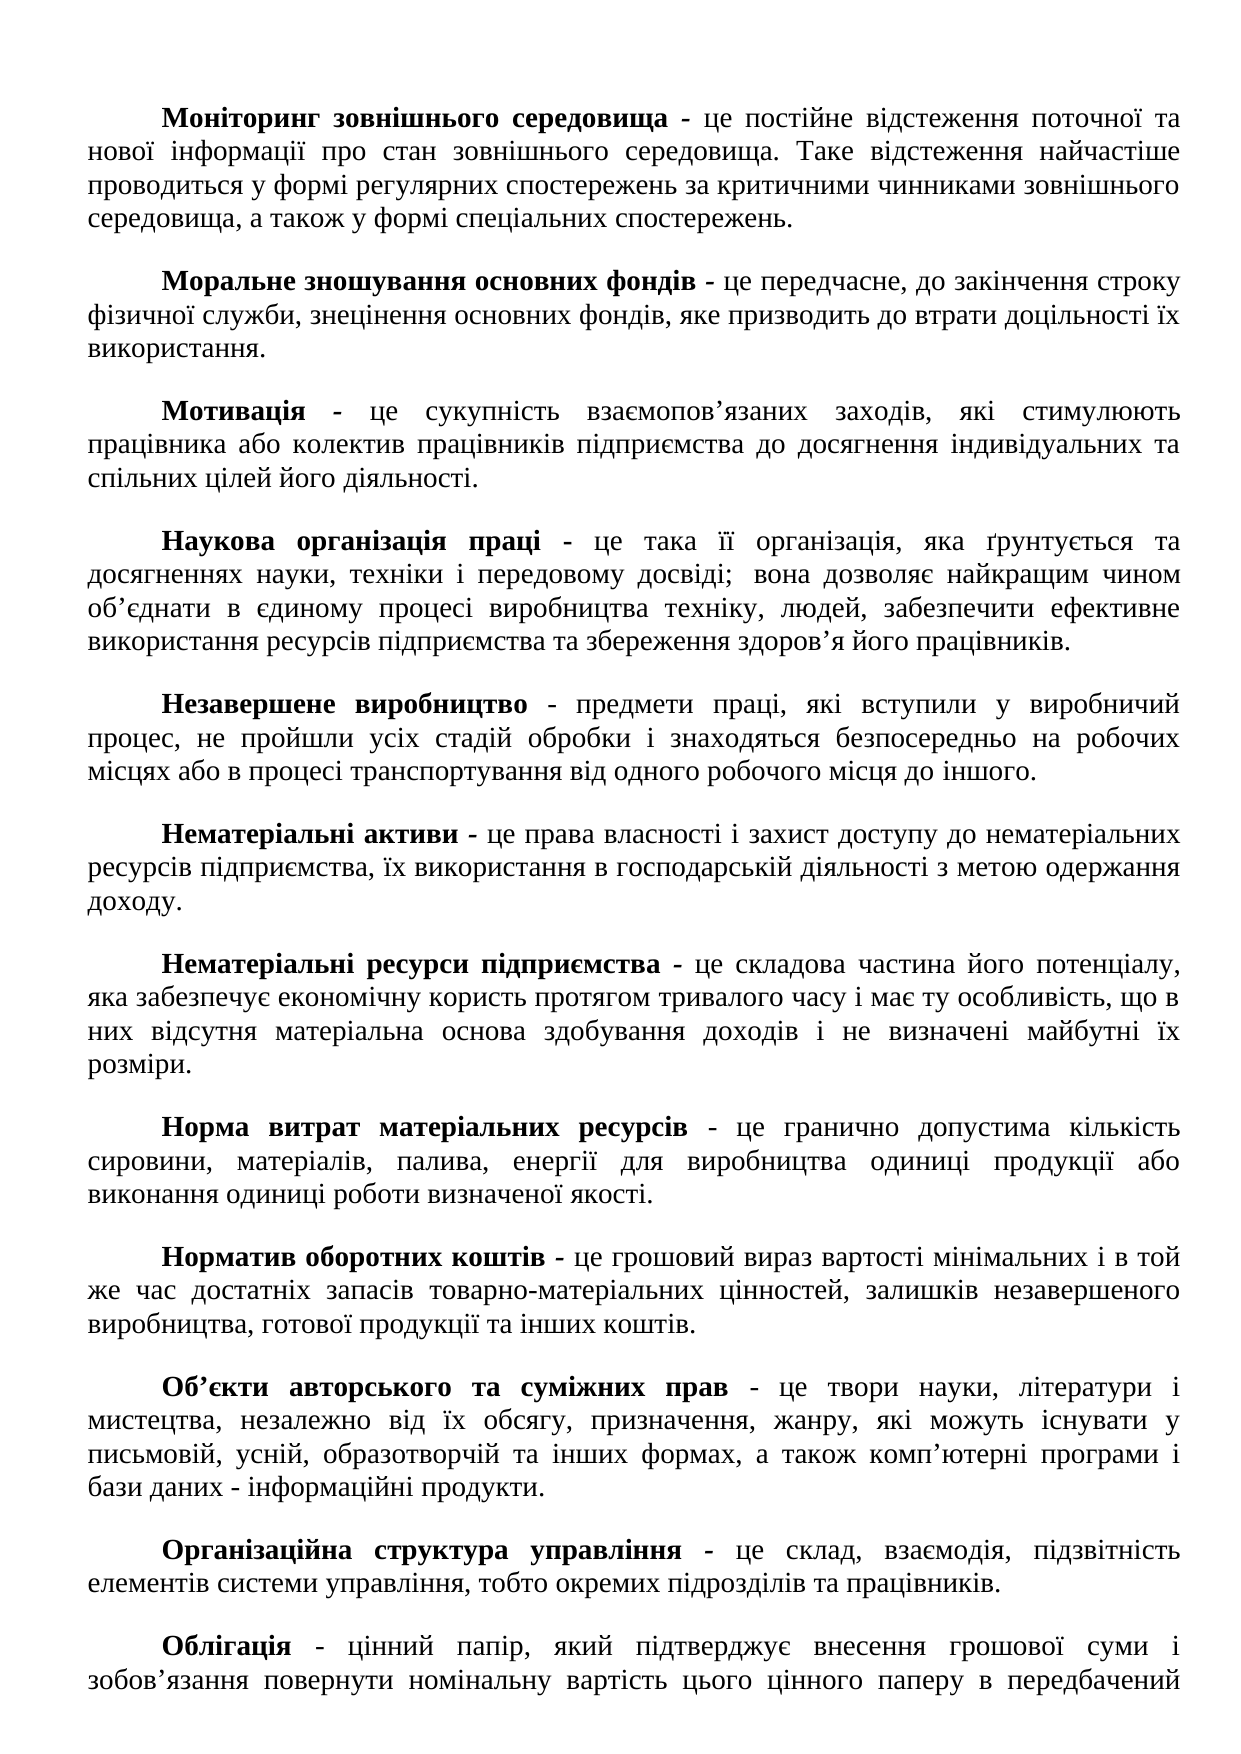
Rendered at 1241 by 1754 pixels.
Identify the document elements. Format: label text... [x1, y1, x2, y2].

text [87, 1628, 1181, 1695]
text Норматив оборотних коштів - це грошовий вираз вартості мінімальних і в той же час достатніх запасів товарно-матеріальних цінностей, залишків незавершеного виробництва, готової продукції та інших коштів. [87, 1239, 1181, 1339]
text Наукова організація праці - це така її організація, яка ґрунтується та досягненнях науки, техніки і передовому досвіді; вона дозволяє найкращим чином об’єднати в єдиному процесі виробництва техніку, людей, забезпечити ефективне використання ресурсів підприємства та збереження здоров’я його працівників. [87, 523, 1181, 657]
text Мотивація - це сукупність взаємопов’язаних заходів, які стимулюють працівника або колектив працівників підприємства до досягнення індивідуальних та спільних цілей його діяльності. [87, 393, 1181, 494]
text Незавершене виробництво - предмети праці, які вступили у виробничий процес, не пройшли усіх стадій обробки і знаходяться безпосередньо на робочих місцях або в процесі транспортування від одного робочого місця до іншого. [87, 686, 1181, 787]
text Об’єкти авторського та суміжних прав - це твори науки, літератури і мистецтва, незалежно від їх обсягу, призначення, жанру, які можуть існувати у письмовій, усній, образотворчій та інших формах, а також комп’ютерні програми і бази даних - інформаційні продукти. [87, 1369, 1181, 1503]
text Нематеріальні ресурси підприємства - це складова частина його потенціалу, яка забезпечує економічну користь протягом тривалого часу і має ту особливість, що в них відсутня матеріальна основа здобування доходів і не визначені майбутні їх розміри. [87, 946, 1181, 1080]
text Моніторинг зовнішнього середовища - це постійне відстеження поточної та нової інформації про стан зовнішнього середовища. Таке відстеження найчастіше проводиться у формі регулярних спостережень за критичними чинниками зовнішнього середовища, а також у формі спеціальних спостережень. [87, 100, 1181, 234]
text Норма витрат матеріальних ресурсів - це гранично допустима кількість сировини, матеріалів, палива, енергії для виробництва одиниці продукції або виконання одиниці роботи визначеної якості. [87, 1109, 1181, 1210]
text Нематеріальні активи - це права власності і захист доступу до нематеріальних ресурсів підприємства, їх використання в господарській діяльності з метою одержання доходу. [87, 816, 1181, 917]
text Організаційна структура управління - це склад, взаємодія, підзвітність елементів системи управління, тобто окремих підрозділів та працівників. [87, 1532, 1181, 1599]
text Моральне зношування основних фондів - це передчасне, до закінчення строку фізичної служби, знецінення основних фондів, яке призводить до втрати доцільності їх використання. [87, 263, 1181, 364]
